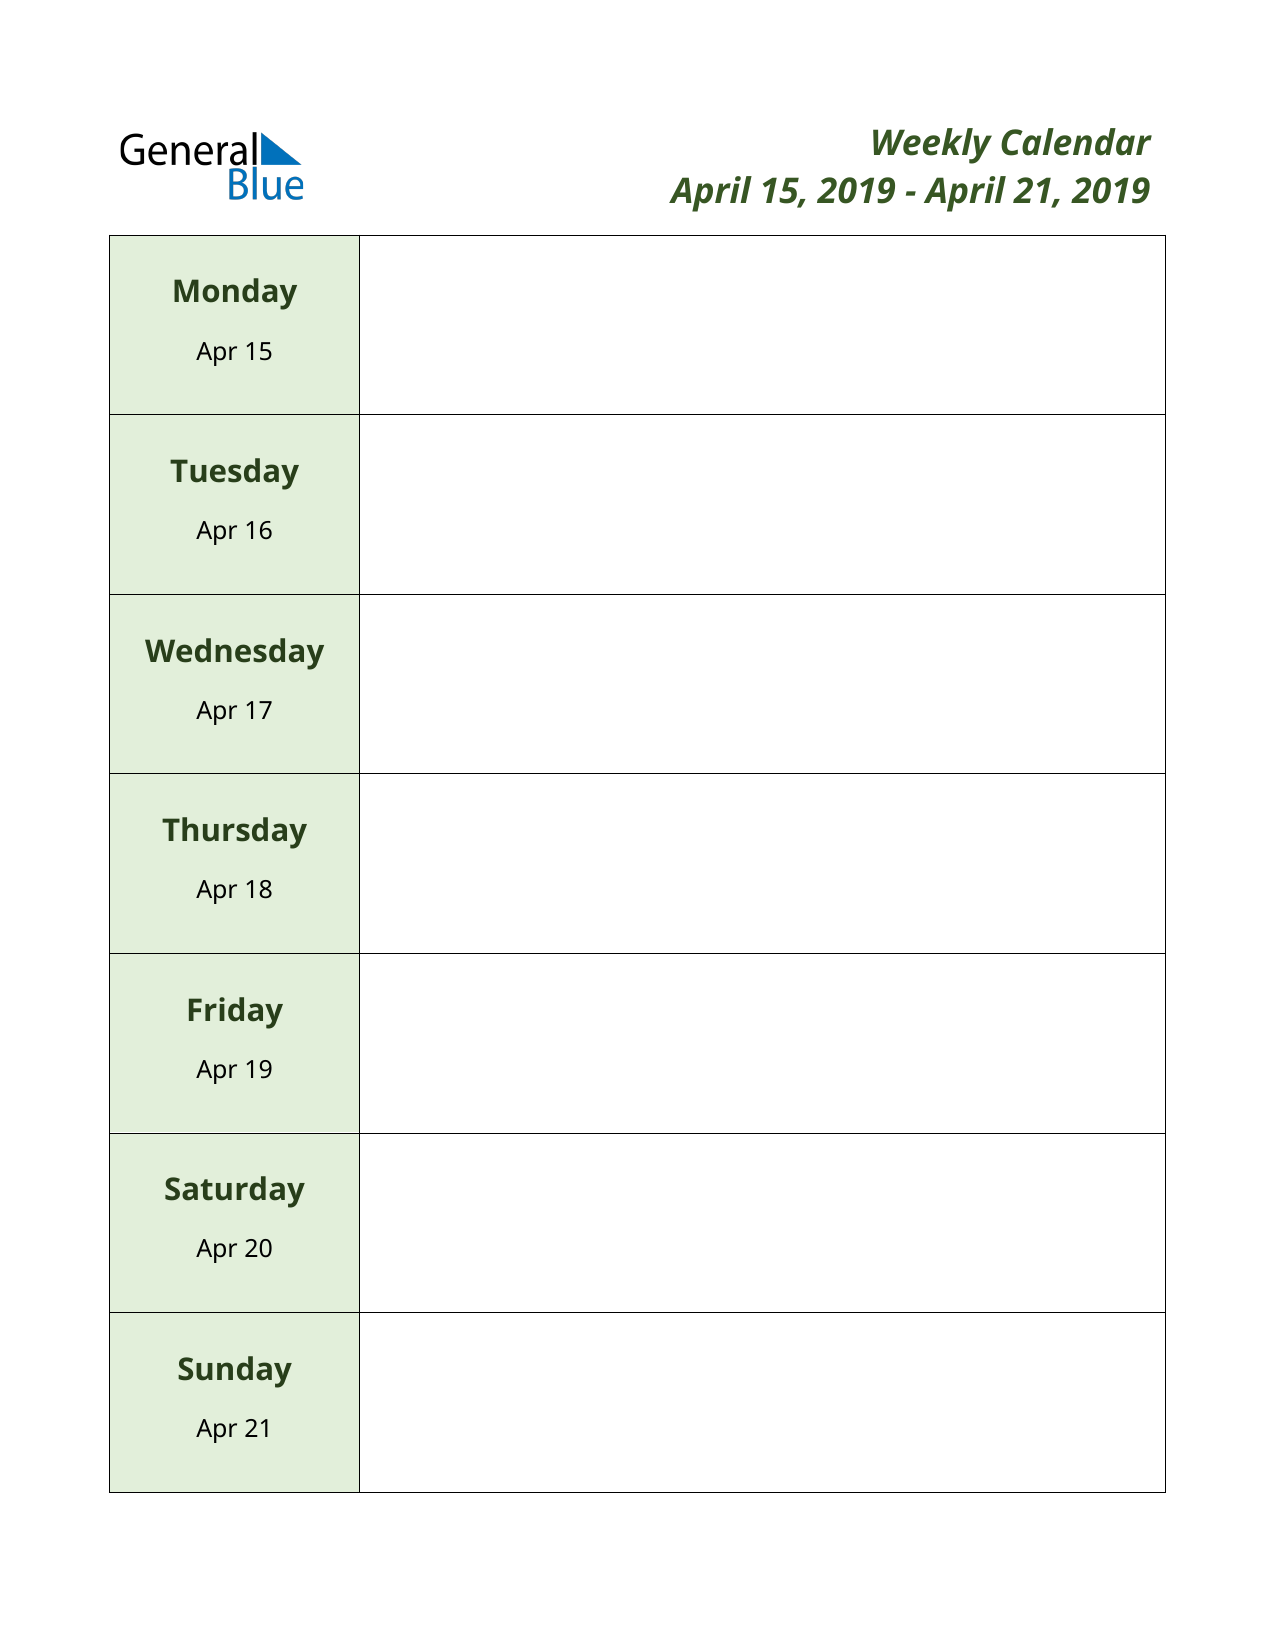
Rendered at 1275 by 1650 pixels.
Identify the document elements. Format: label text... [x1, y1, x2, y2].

table_cell Sunday Apr 21 [110, 1313, 359, 1492]
table_header Weekly Calendar April 15, 2019 - April 21, 2019 [360, 98, 1166, 234]
table_cell Wednesday Apr 17 [110, 595, 359, 773]
table_cell [360, 415, 1165, 594]
table_cell Saturday Apr 20 [110, 1134, 359, 1312]
table_cell Tuesday Apr 16 [110, 415, 359, 594]
table_cell Friday Apr 19 [110, 954, 359, 1132]
table_cell [360, 954, 1165, 1132]
table_cell Monday Apr 15 [110, 236, 359, 414]
table_cell [360, 1313, 1165, 1492]
table_cell Thursday Apr 18 [110, 774, 359, 953]
table_header [109, 98, 359, 234]
table_cell [360, 236, 1165, 414]
table_cell [360, 595, 1165, 773]
table_cell [360, 1134, 1165, 1312]
picture [120, 132, 304, 200]
table_cell [360, 774, 1165, 953]
